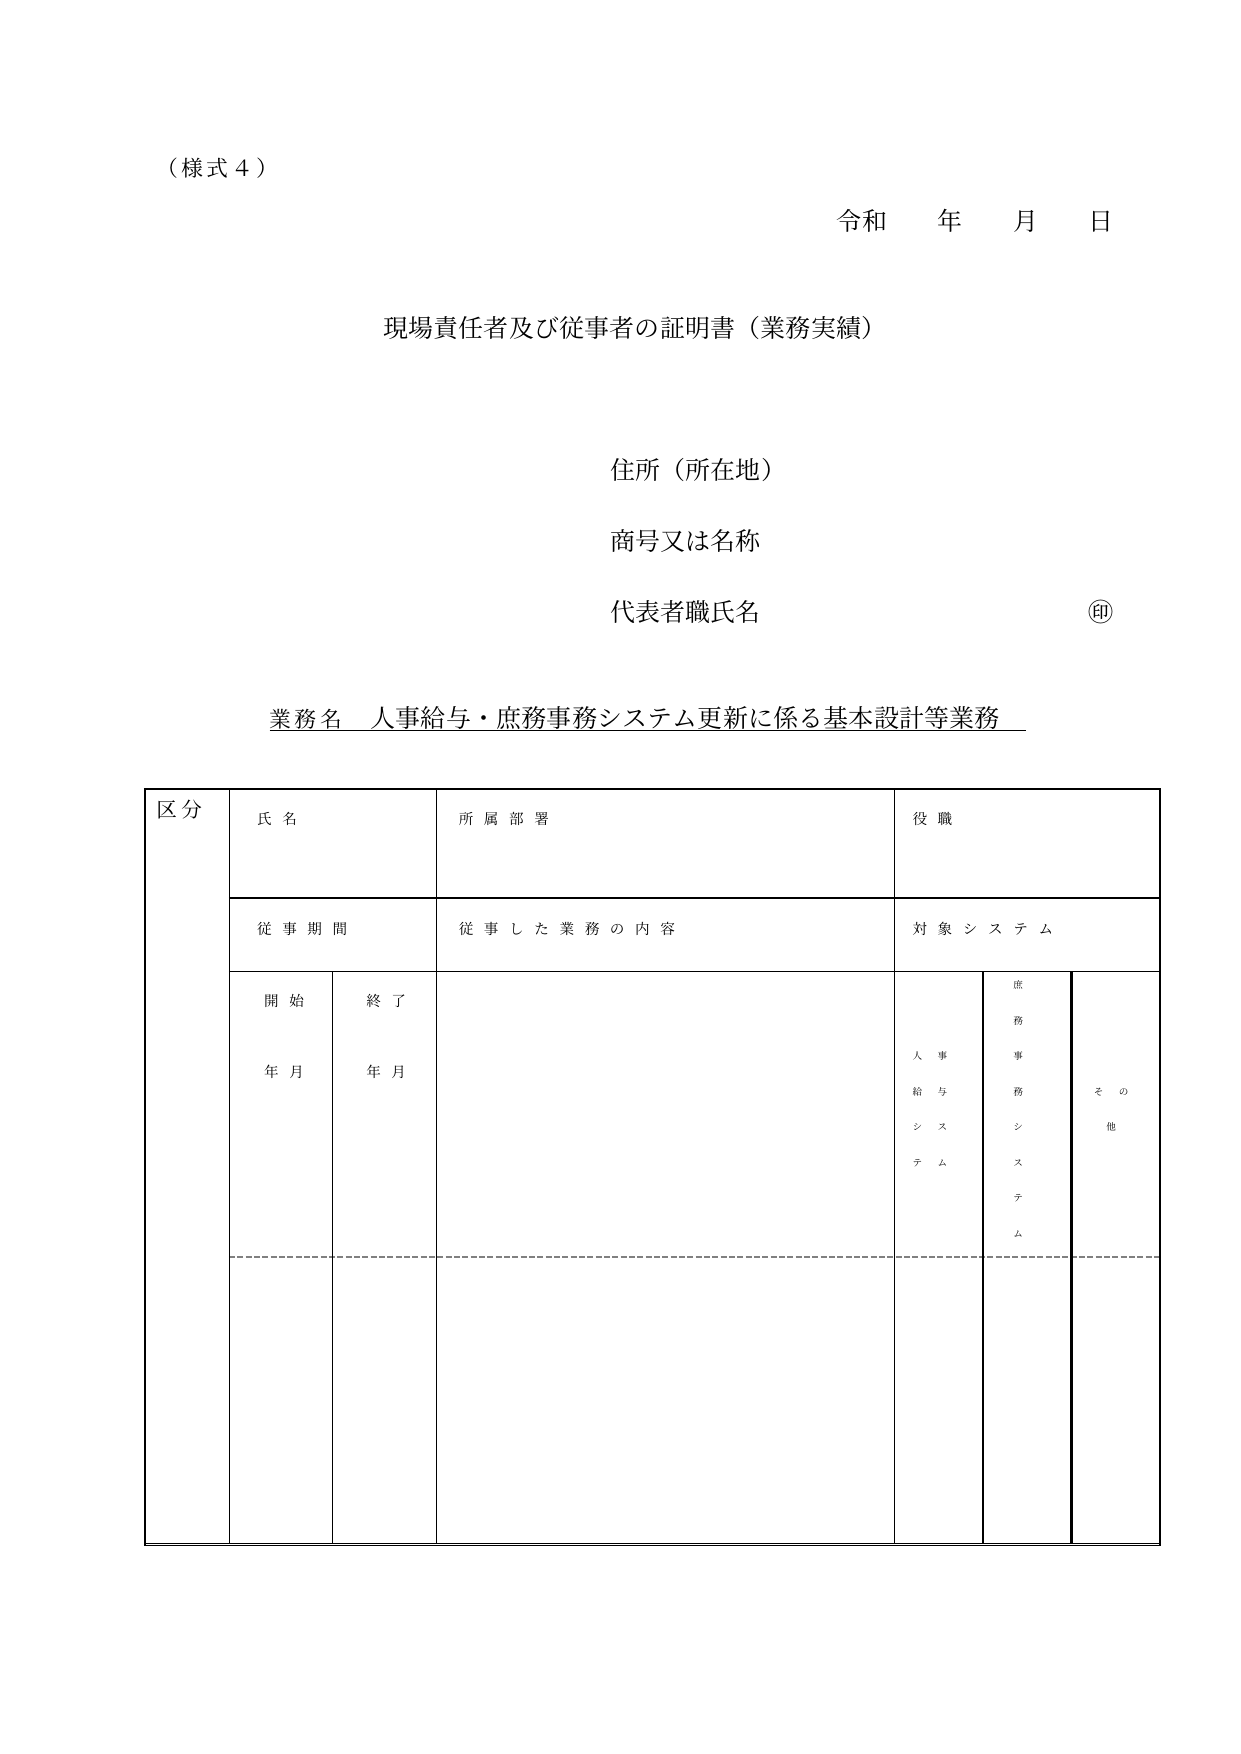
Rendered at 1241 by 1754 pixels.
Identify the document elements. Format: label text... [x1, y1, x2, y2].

text 業務名 人事給与・庶務事務システム更新に係る基本設計等業務 [156, 682, 1114, 753]
table_cell 従事した業務の内容 [437, 899, 894, 971]
table_cell [437, 1256, 894, 1542]
table_cell [230, 1256, 332, 1542]
text 代表者職氏名 ㊞ [156, 575, 1114, 646]
text 商号又は名称 [156, 504, 1114, 575]
table_cell [437, 972, 894, 1256]
table_cell 終了年月 [333, 972, 436, 1256]
table_header 役職 [895, 790, 1159, 897]
text 住所（所在地） [156, 433, 1114, 504]
table_header 氏名 [230, 790, 436, 897]
table_cell 人事給与システム [895, 972, 982, 1256]
text （様式４） [156, 149, 1114, 184]
table_header 区分 [146, 790, 229, 1542]
table_cell [1073, 1256, 1159, 1542]
table_cell [895, 1256, 982, 1542]
table_cell [333, 1256, 436, 1542]
table_cell 庶務事務システム [984, 972, 1070, 1256]
table_header 所属部署 [437, 790, 894, 897]
table_cell その他 [1073, 972, 1159, 1256]
table_cell 開始年月 [230, 972, 332, 1256]
table_cell [984, 1256, 1070, 1542]
table_cell 対象システム [895, 899, 1159, 971]
text 現場責任者及び従事者の証明書（業務実績） [156, 291, 1114, 362]
text 令和 年 月 日 [156, 184, 1114, 255]
table_cell 従事期間 [230, 899, 436, 971]
